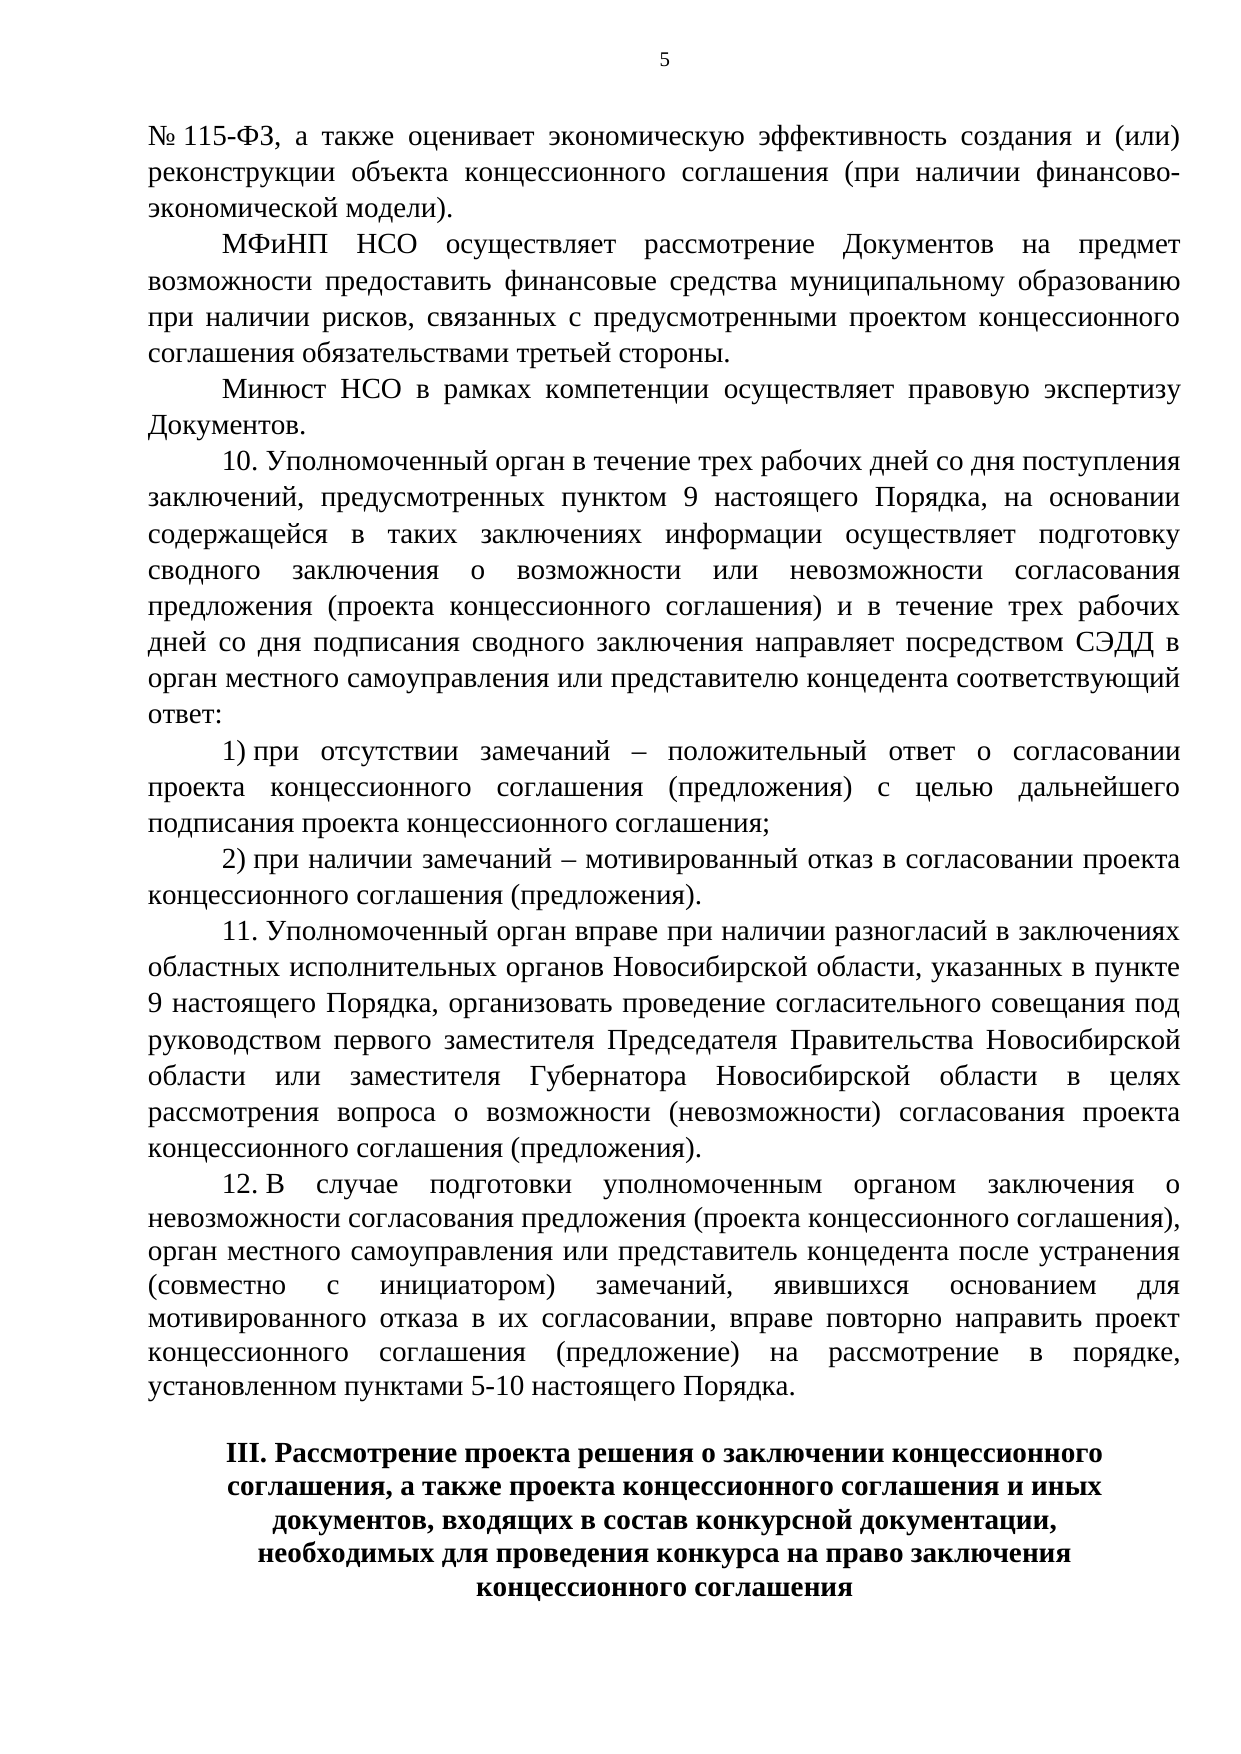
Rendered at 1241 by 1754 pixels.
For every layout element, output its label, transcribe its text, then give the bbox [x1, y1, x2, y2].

text III. Рассмотрение проекта решения о заключении концессионного [148, 1435, 1181, 1468]
text соглашения, а также проекта концессионного соглашения и иных [148, 1468, 1181, 1502]
text необходимых для проведения конкурса на право заключения [148, 1535, 1181, 1569]
text 12. В случае подготовки уполномоченным органом заключения о невозможности согласования предложения (проекта концессионного соглашения), орган местного самоуправления или представитель концедента после устранения (совместно с инициатором) замечаний, явившихся основанием для мотивированного отказа в их согласовании, вправе повторно направить проект концессионного соглашения (предложение) на рассмотрение в порядке, установленном пунктами 5-10 настоящего Порядка. [148, 1166, 1181, 1401]
text документов, входящих в состав конкурсной документации, [148, 1502, 1181, 1535]
text Минюст НСО в рамках компетенции осуществляет правовую экспертизу Документов. [148, 371, 1181, 441]
text 1) при отсутствии замечаний – положительный ответ о согласовании проекта концессионного соглашения (предложения) с целью дальнейшего подписания проекта концессионного соглашения; [148, 733, 1181, 838]
text 2) при наличии замечаний – мотивированный отказ в согласовании проекта концессионного соглашения (предложения). [148, 841, 1181, 911]
text 10. Уполномоченный орган в течение трех рабочих дней со дня поступления заключений, предусмотренных пунктом 9 настоящего Порядка, на основании содержащейся в таких заключениях информации осуществляет подготовку сводного заключения о возможности или невозможности согласования предложения (проекта концессионного соглашения) и в течение трех рабочих дней со дня подписания сводного заключения направляет посредством СЭДД в орган местного самоуправления или представителю концедента соответствующий ответ: [148, 443, 1181, 730]
text 11. Уполномоченный орган вправе при наличии разногласий в заключениях областных исполнительных органов Новосибирской области, указанных в пункте 9 настоящего Порядка, организовать проведение согласительного совещания под руководством первого заместителя Председателя Правительства Новосибирской области или заместителя Губернатора Новосибирской области в целях рассмотрения вопроса о возможности (невозможности) согласования проекта концессионного соглашения (предложения). [148, 913, 1181, 1164]
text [148, 118, 1181, 224]
text концессионного соглашения [148, 1569, 1181, 1602]
text МФиНП НСО осуществляет рассмотрение Документов на предмет возможности предоставить финансовые средства муниципальному образованию при наличии рисков, связанных с предусмотренными проектом концессионного соглашения обязательствами третьей стороны. [148, 227, 1181, 368]
